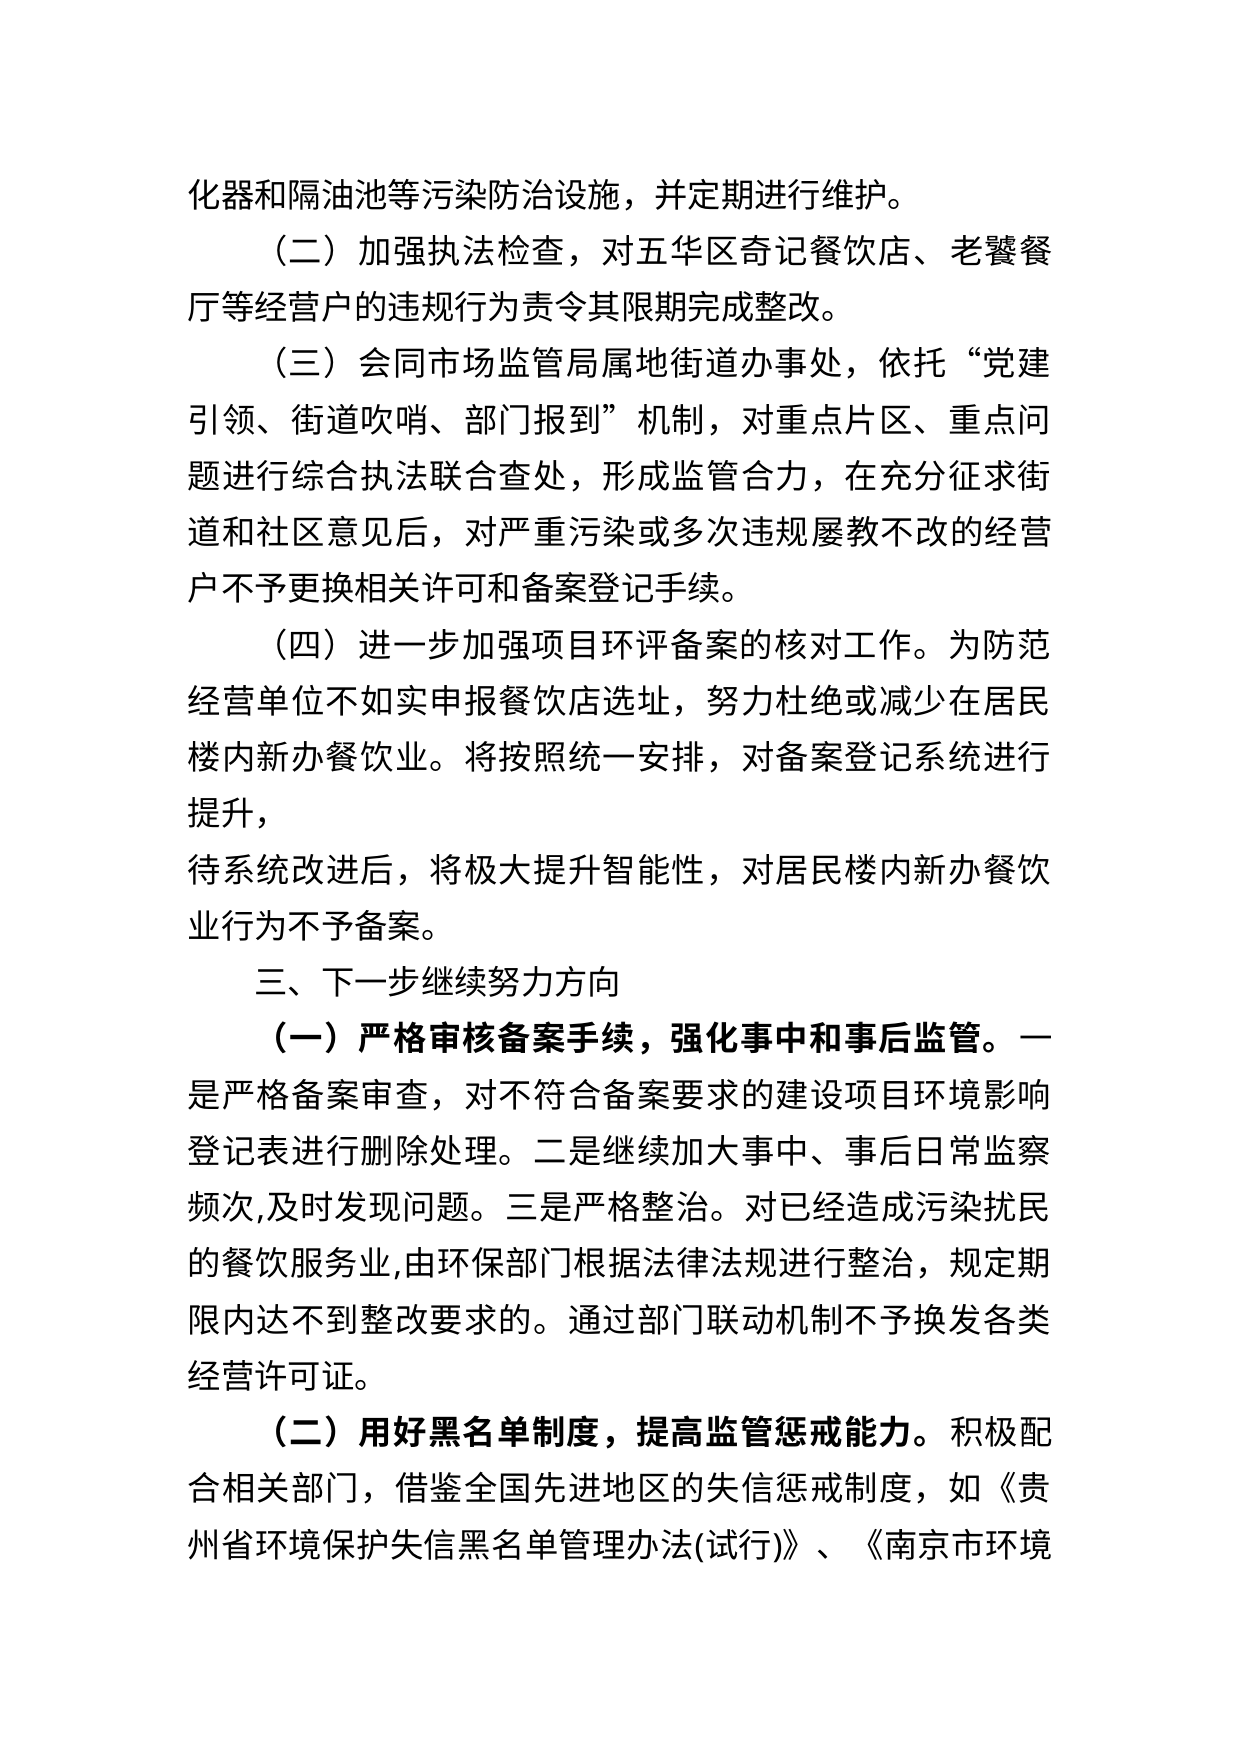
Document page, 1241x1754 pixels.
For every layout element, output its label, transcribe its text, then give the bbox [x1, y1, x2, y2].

text （二）加强执法检查，对五华区奇记餐饮店、老饕餐厅等经营户的违规行为责令其限期完成整改。 [187, 218, 1053, 331]
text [187, 162, 1053, 218]
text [187, 1399, 1053, 1568]
text （三）会同市场监管局属地街道办事处，依托“党建引领、街道吹哨、部门报到”机制，对重点片区、重点问题进行综合执法联合查处，形成监管合力，在充分征求街道和社区意见后，对严重污染或多次违规屡教不改的经营户不予更换相关许可和备案登记手续。 [187, 331, 1053, 612]
text （四）进一步加强项目环评备案的核对工作。为防范经营单位不如实申报餐饮店选址，努力杜绝或减少在居民楼内新办餐饮业。将按照统一安排，对备案登记系统进行提升， [187, 612, 1053, 837]
text 待系统改进后，将极大提升智能性，对居民楼内新办餐饮业行为不予备案。 [187, 837, 1053, 949]
text 三、下一步继续努力方向 [187, 949, 1053, 1006]
text （一）严格审核备案手续，强化事中和事后监管。一是严格备案审查，对不符合备案要求的建设项目环境影响登记表进行删除处理。二是继续加大事中、事后日常监察频次,及时发现问题。三是严格整治。对已经造成污染扰民的餐饮服务业,由环保部门根据法律法规进行整治，规定期限内达不到整改要求的。通过部门联动机制不予换发各类经营许可证。 [187, 1006, 1053, 1399]
